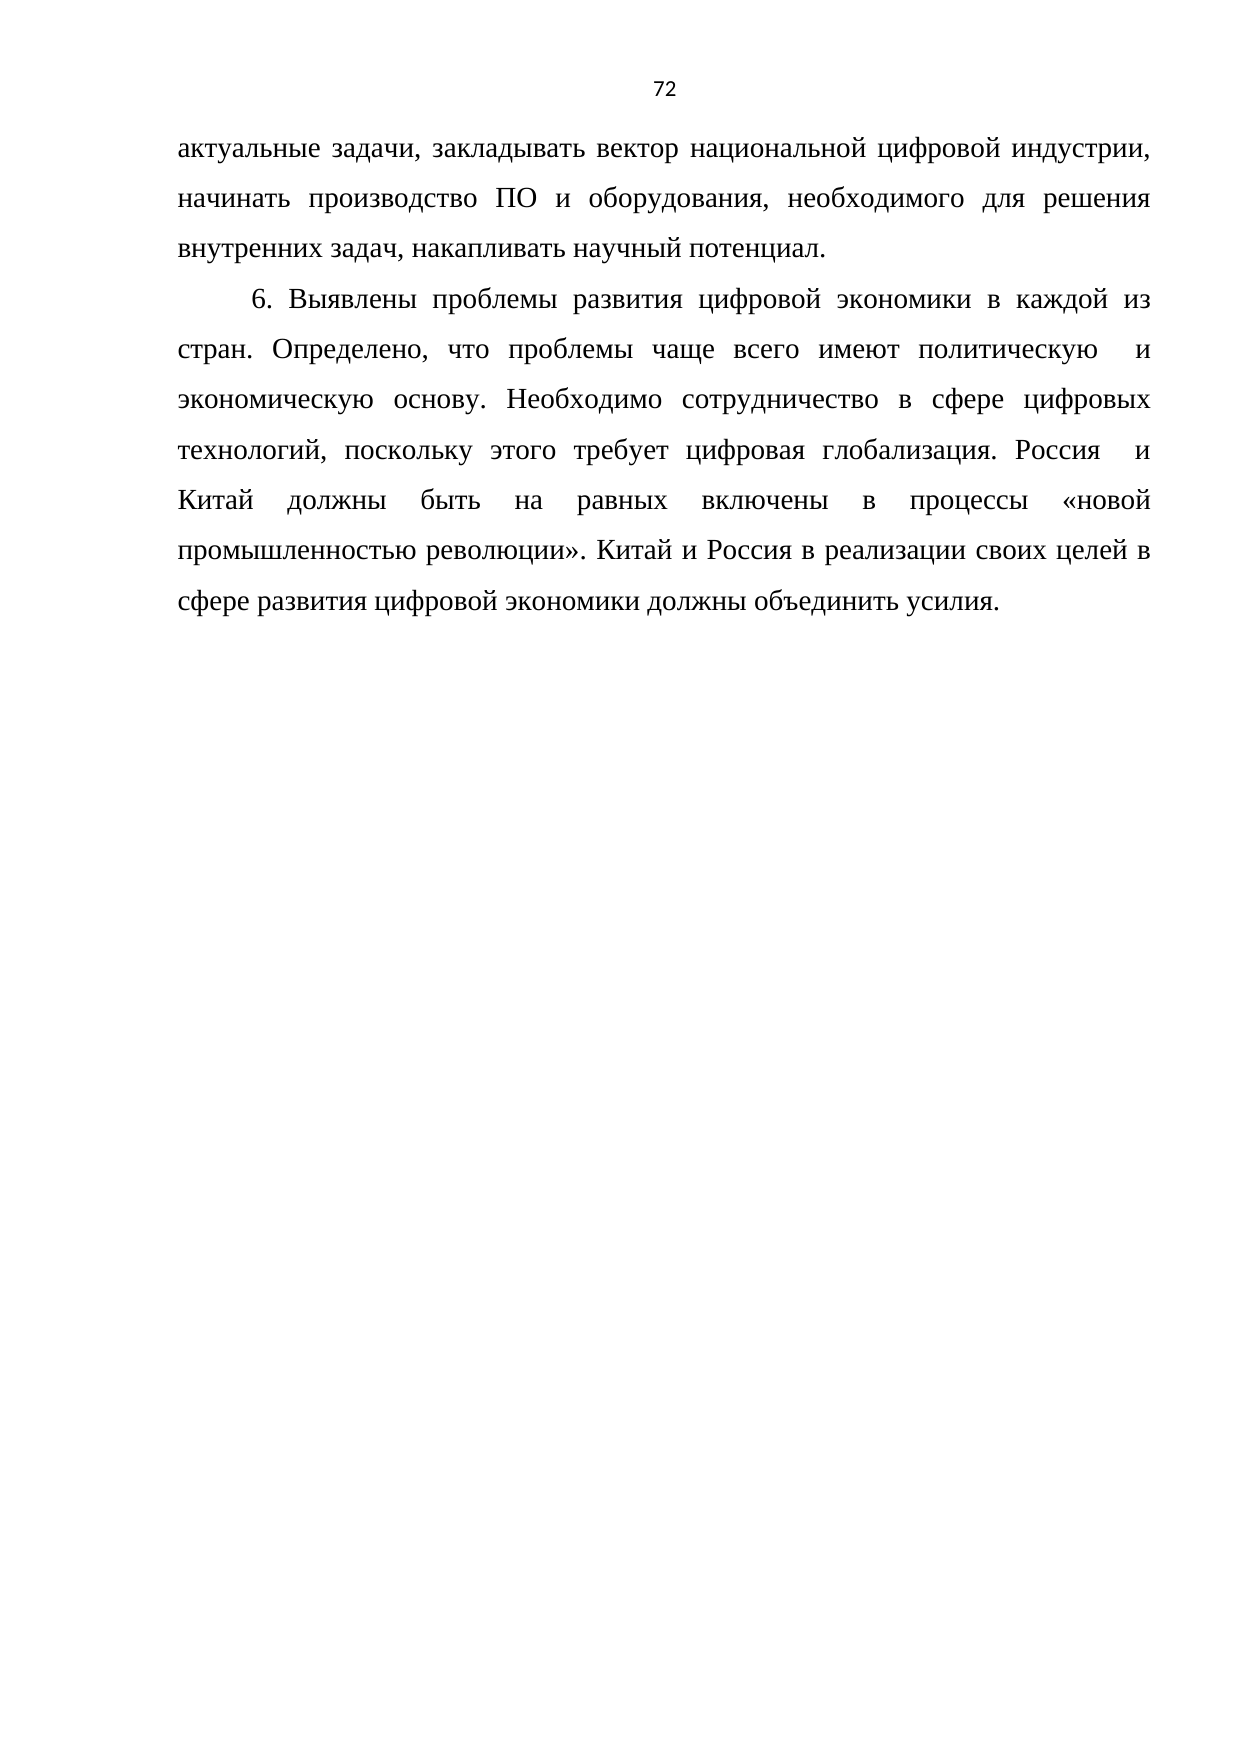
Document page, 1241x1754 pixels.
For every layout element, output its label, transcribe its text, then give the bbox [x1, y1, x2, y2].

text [177, 130, 1152, 264]
text 6. Выявлены проблемы развития цифровой экономики в каждой из стран. Определено, что проблемы чаще всего имеют политическую и экономическую основу. Необходимо сотрудничество в сфере цифровых технологий, поскольку этого требует цифровая глобализация. Россия и Китай должны быть на равных включены в процессы «новой промышленностью революции». Китай и Россия в реализации своих целей в сфере развития цифровой экономики должны объединить усилия. [177, 281, 1152, 616]
